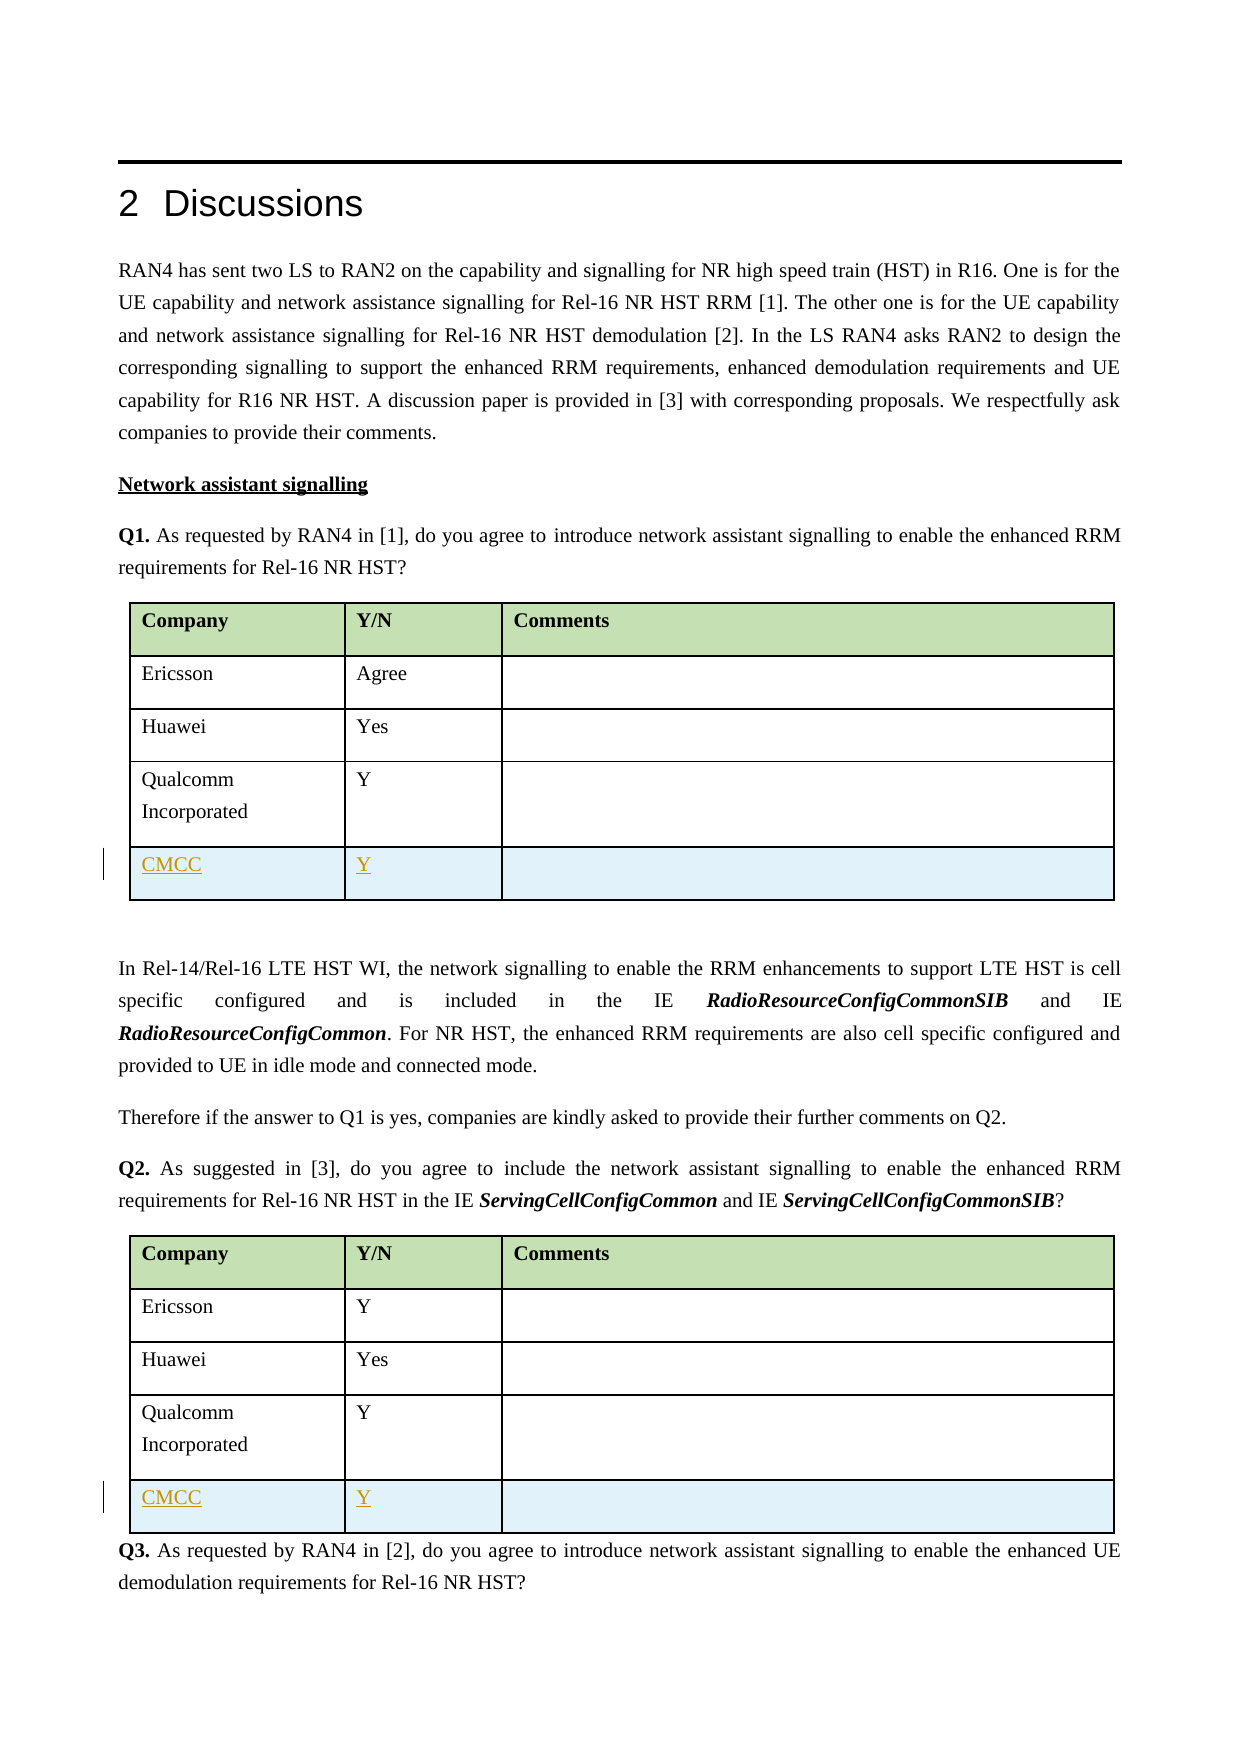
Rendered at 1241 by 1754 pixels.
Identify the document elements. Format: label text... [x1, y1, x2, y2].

table_cell Y [346, 1396, 501, 1479]
table_cell Y [346, 1290, 501, 1341]
table_cell Ericsson [131, 657, 344, 708]
table_cell Yes [346, 710, 501, 761]
table_header Y/N [346, 604, 501, 655]
table_cell Ericsson [131, 1290, 344, 1341]
subtitle Discussions [118, 164, 1122, 235]
table_header Company [131, 604, 344, 655]
text Therefore if the answer to Q1 is yes, companies are kindly asked to provide their further comments on Q2. [118, 1100, 1122, 1133]
table_cell [503, 657, 1113, 708]
table_cell [503, 1343, 1113, 1394]
table_cell [503, 1396, 1113, 1479]
table_cell Y [346, 762, 501, 846]
table_cell Huawei [131, 710, 344, 761]
table_cell [503, 1290, 1113, 1341]
table_header Y/N [346, 1237, 501, 1288]
text RAN4 has sent two LS to RAN2 on the capability and signalling for NR high speed train (HST) in R16. One is for the UE capability and network assistance signalling for Rel-16 NR HST RRM [1]. The other one is for the UE capability and network assistance signalling for Rel-16 NR HST demodulation [2]. In the LS RAN4 asks RAN2 to design the corresponding signalling to support the enhanced RRM requirements, enhanced demodulation requirements and UE capability for R16 NR HST. A discussion paper is provided in [3] with corresponding proposals. We respectfully ask companies to provide their comments. [118, 253, 1122, 448]
text Q3. As requested by RAN4 in [2], do you agree to introduce network assistant signalling to enable the enhanced UE demodulation requirements for Rel-16 NR HST? [118, 1533, 1122, 1598]
text In Rel-14/Rel-16 LTE HST WI, the network signalling to enable the RRM enhancements to support LTE HST is cell specific configured and is included in the IE RadioResourceConfigCommonSIB and IE RadioResourceConfigCommon. For NR HST, the enhanced RRM requirements are also cell specific configured and provided to UE in idle mode and connected mode. [118, 952, 1122, 1082]
table_cell Agree [346, 657, 501, 708]
table_cell [503, 762, 1113, 846]
table_cell Qualcomm Incorporated [131, 762, 344, 846]
table_cell Huawei [131, 1343, 344, 1394]
table_cell [503, 710, 1113, 761]
text Q1. As requested by RAN4 in [1], do you agree to introduce network assistant signalling to enable the enhanced RRM requirements for Rel-16 NR HST? [118, 518, 1122, 583]
table_header Company [131, 1237, 344, 1288]
table_header Comments [503, 604, 1113, 655]
text Q2. As suggested in [3], do you agree to include the network assistant signalling to enable the enhanced RRM requirements for Rel-16 NR HST in the IE ServingCellConfigCommon and IE ServingCellConfigCommonSIB? [118, 1152, 1122, 1217]
text Network assistant signalling [118, 467, 1122, 500]
table_cell Qualcomm Incorporated [131, 1396, 344, 1479]
table_header Comments [503, 1237, 1113, 1288]
table_cell Yes [346, 1343, 501, 1394]
